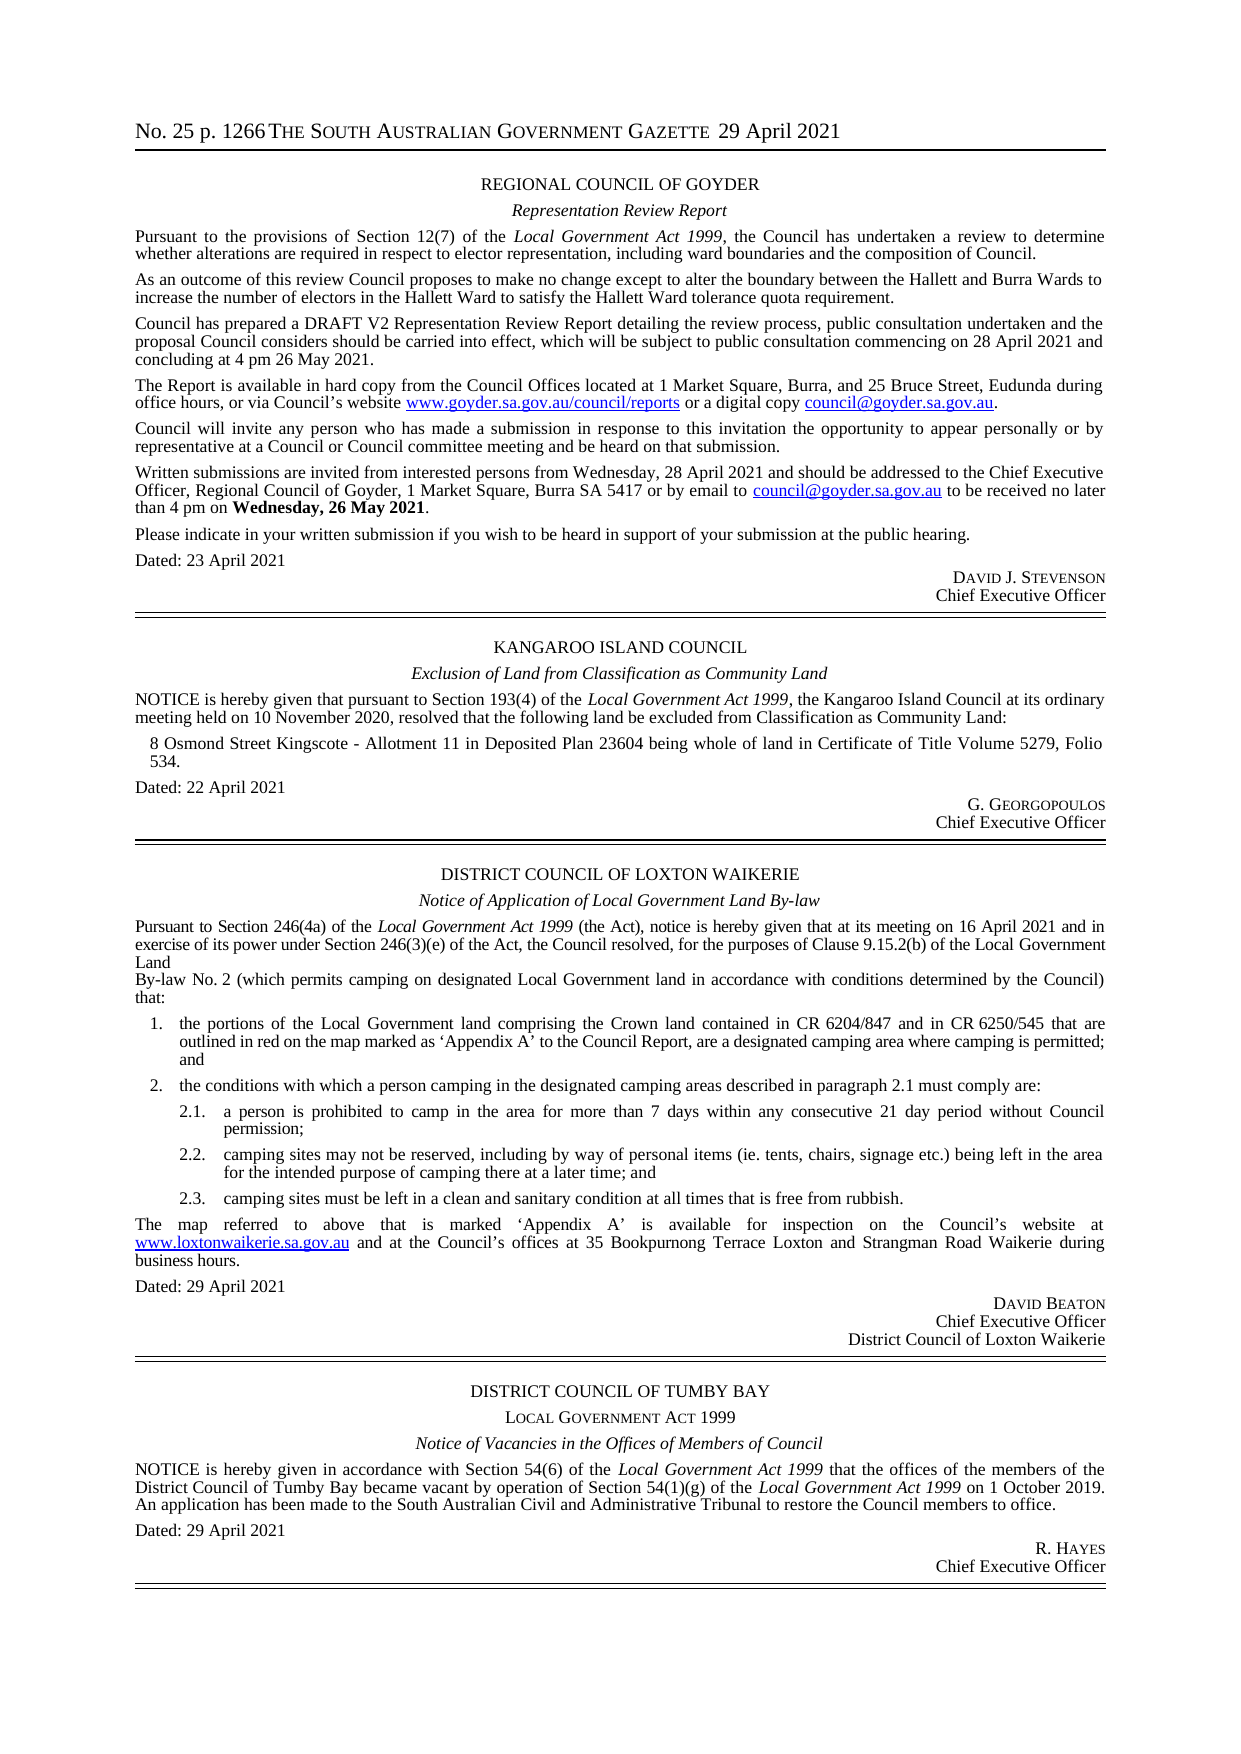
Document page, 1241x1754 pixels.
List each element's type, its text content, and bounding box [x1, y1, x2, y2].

text District Council of Loxton Waikerie [135, 1331, 1106, 1349]
text Council has prepared a DRAFT V2 Representation Review Report detailing the review process, public consultation undertaken and the proposal Council considers should be carried into effect, which will be subject to public consultation commencing on 28 April 2021 and concluding at 4 pm 26 May 2021. [135, 315, 1106, 368]
text Notice of Application of Local Government Land By-law [135, 892, 1106, 910]
text Chief Executive Officer [135, 587, 1106, 605]
text R. Hayes [135, 1540, 1106, 1558]
text 1. the portions of the Local Government land comprising the Crown land contained in CR 6204/847 and in CR 6250/545 that are outlined in red on the map marked as ‘Appendix A’ to the Council Report, are a designated camping area where camping is permitted; and [149, 1015, 1106, 1068]
text 2.2. camping sites may not be reserved, including by way of personal items (ie. tents, chairs, signage etc.) being left in the area for the intended purpose of camping there at a later time; and [179, 1147, 1106, 1182]
text Local Government Act 1999 [135, 1409, 1106, 1427]
text Pursuant to the provisions of Section 12(7) of the Local Government Act 1999, the Council has undertaken a review to determine whether alterations are required in respect to elector representation, including ward boundaries and the composition of Council. [135, 228, 1106, 263]
text As an outcome of this review Council proposes to make no change except to alter the boundary between the Hallett and Burra Wards to increase the number of electors in the Hallett Ward to satisfy the Hallett Ward tolerance quota requirement. [135, 272, 1106, 307]
text Representation Review Report [135, 202, 1106, 219]
text Dated: 29 April 2021 [135, 1523, 1106, 1540]
text NOTICE is hereby given that pursuant to Section 193(4) of the Local Government Act 1999, the Kangaroo Island Council at its ordinary meeting held on 10 November 2020, resolved that the following land be excluded from Classification as Community Land: [135, 691, 1106, 727]
subtitle District Council of Tumby Bay [135, 1383, 1106, 1401]
text David J. Stevenson [135, 569, 1106, 587]
text Chief Executive Officer [135, 1558, 1106, 1576]
text The Report is available in hard copy from the Council Offices located at 1 Market Square, Burra, and 25 Bruce Street, Eudunda during office hours, or via Council’s website www.goyder.sa.gov.au/council/reports or a digital copy council@goyder.sa.gov.au. [135, 377, 1106, 412]
text Please indicate in your written submission if you wish to be heard in support of your submission at the public hearing. [135, 526, 1106, 543]
text David Beaton [135, 1296, 1106, 1313]
text Dated: 23 April 2021 [135, 552, 1106, 569]
text Chief Executive Officer [135, 814, 1106, 832]
text 2. the conditions with which a person camping in the designated camping areas described in paragraph 2.1 must comply are: [149, 1077, 1106, 1094]
text 8 Osmond Street Kingscote - Allotment 11 in Deposited Plan 23604 being whole of land in Certificate of Title Volume 5279, Folio 534. [149, 735, 1106, 771]
subtitle Kangaroo Island Council [135, 639, 1106, 657]
text Dated: 29 April 2021 [135, 1278, 1106, 1296]
text Council will invite any person who has made a submission in response to this invitation the opportunity to appear personally or by representative at a Council or Council committee meeting and be heard on that submission. [135, 421, 1106, 456]
text G. Georgopoulos [135, 797, 1106, 814]
text 2.1. a person is prohibited to camp in the area for more than 7 days within any consecutive 21 day period without Council permission; [179, 1103, 1106, 1138]
text Chief Executive Officer [135, 1313, 1106, 1331]
subtitle District Council of Loxton Waikerie [135, 866, 1106, 884]
subtitle Regional Council of Goyder [135, 176, 1106, 193]
text The map referred to above that is marked ‘Appendix A’ is available for inspection on the Council’s website at www.loxtonwaikerie.sa.gov.au and at the Council’s offices at 35 Bookpurnong Terrace Loxton and Strangman Road Waikerie during business hours. [135, 1216, 1106, 1269]
text 2.3. camping sites must be left in a clean and sanitary condition at all times that is free from rubbish. [179, 1190, 1106, 1208]
text Pursuant to Section 246(4a) of the Local Government Act 1999 (the Act), notice is hereby given that at its meeting on 16 April 2021 and in exercise of its power under Section 246(3)(e) of the Act, the Council resolved, for the purposes of Clause 9.15.2(b) of the Local Government Land By-law No. 2 (which permits camping on designated Local Government land in accordance with conditions determined by the Council) that: [135, 918, 1106, 1007]
text Dated: 22 April 2021 [135, 779, 1106, 797]
text Written submissions are invited from interested persons from Wednesday, 28 April 2021 and should be addressed to the Chief Executive Officer, Regional Council of Goyder, 1 Market Square, Burra SA 5417 or by email to council@goyder.sa.gov.au to be received no later than 4 pm on Wednesday, 26 May 2021. [135, 464, 1106, 517]
text NOTICE is hereby given in accordance with Section 54(6) of the Local Government Act 1999 that the offices of the members of the District Council of Tumby Bay became vacant by operation of Section 54(1)(g) of the Local Government Act 1999 on 1 October 2019. An application has been made to the South Australian Civil and Administrative Tribunal to restore the Council members to office. [135, 1461, 1106, 1514]
text Notice of Vacancies in the Offices of Members of Council [135, 1435, 1106, 1453]
text Exclusion of Land from Classification as Community Land [135, 665, 1106, 683]
